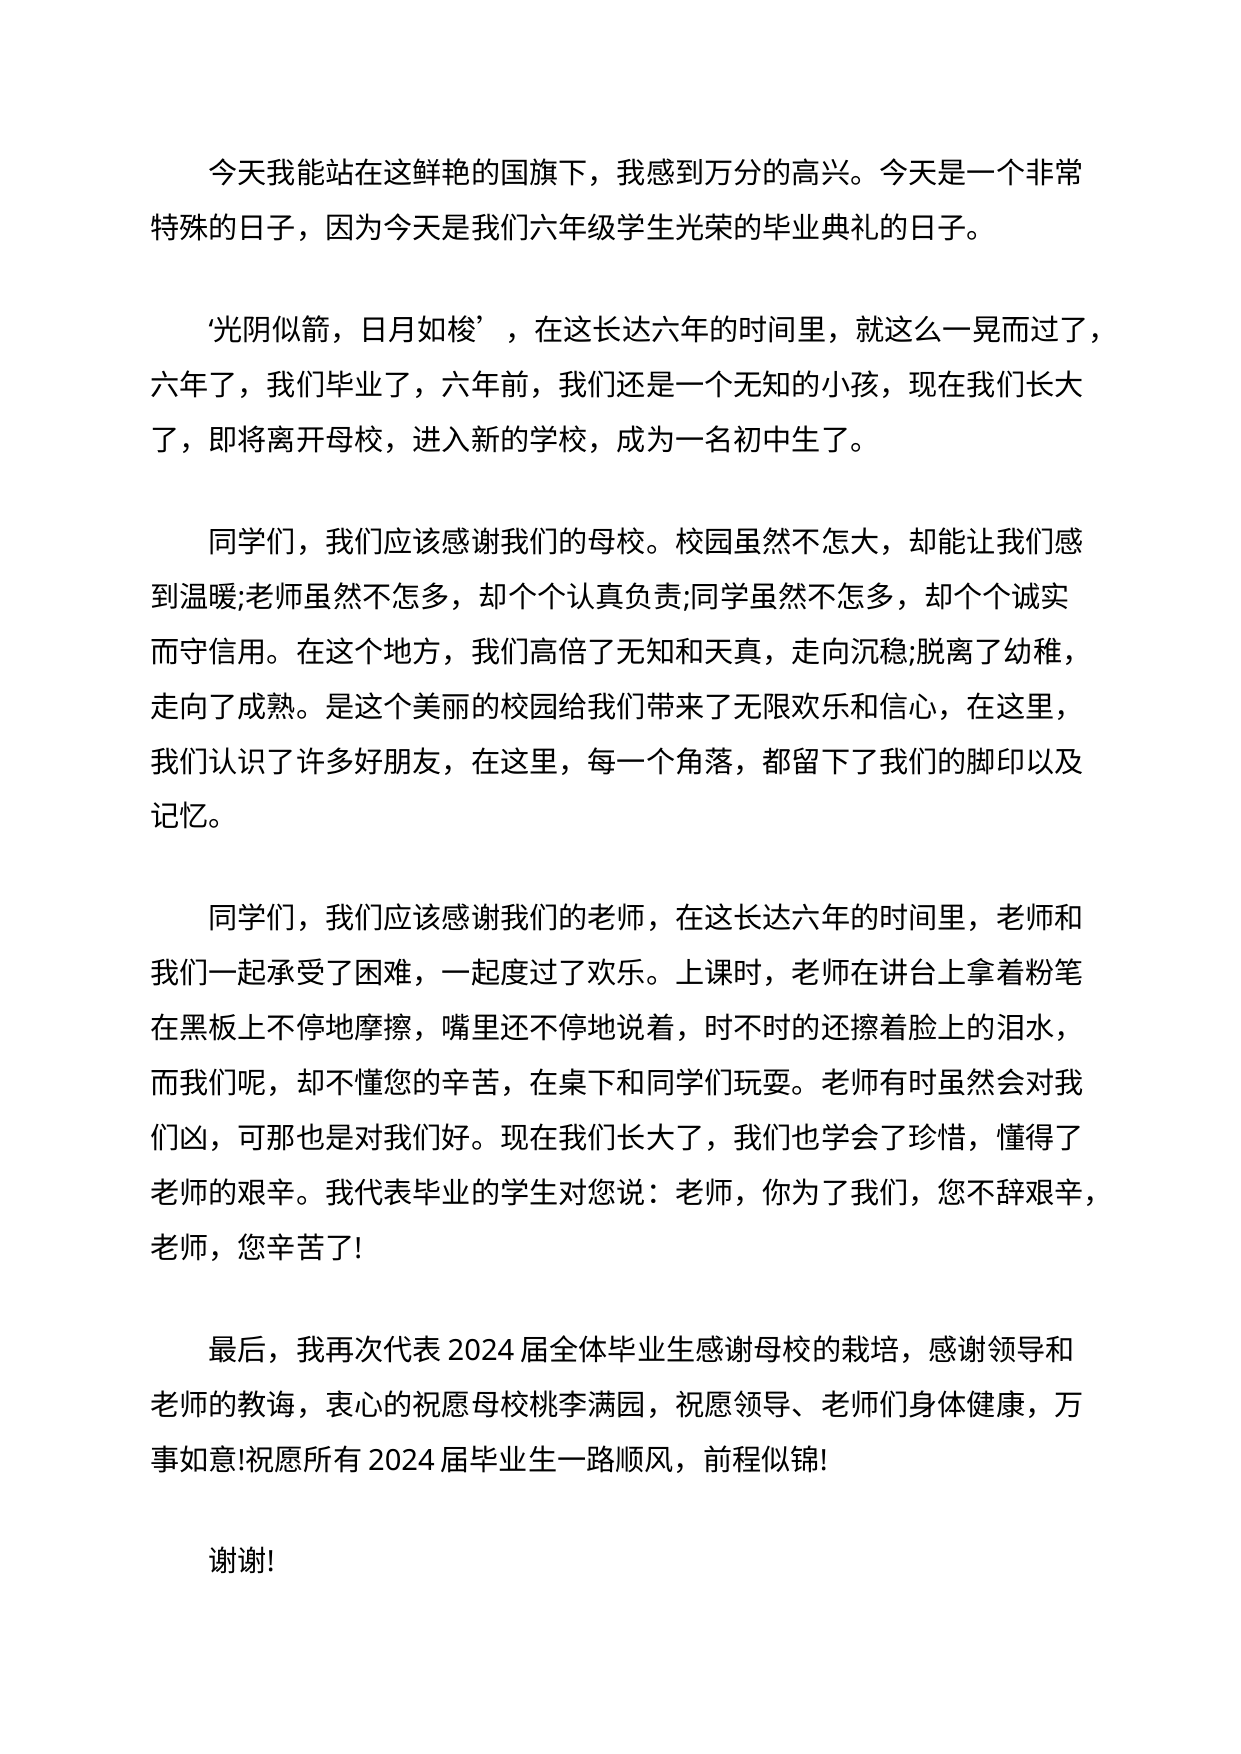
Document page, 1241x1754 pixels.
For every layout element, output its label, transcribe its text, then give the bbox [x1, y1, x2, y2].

text 同学们，我们应该感谢我们的母校。校园虽然不怎大，却能让我们感到温暖;老师虽然不怎多，却个个认真负责;同学虽然不怎多，却个个诚实而守信用。在这个地方，我们高倍了无知和天真，走向沉稳;脱离了幼稚，走向了成熟。是这个美丽的校园给我们带来了无限欢乐和信心，在这里，我们认识了许多好朋友，在这里，每一个角落，都留下了我们的脚印以及记忆。 [150, 518, 1090, 835]
text 最后，我再次代表2024届全体毕业生感谢母校的栽培，感谢领导和老师的教诲，衷心的祝愿母校桃李满园，祝愿领导、老师们身体健康，万事如意!祝愿所有2024届毕业生一路顺风，前程似锦! [150, 1326, 1090, 1478]
text 谢谢! [150, 1538, 1090, 1580]
text 今天我能站在这鲜艳的国旗下，我感到万分的高兴。今天是一个非常特殊的日子，因为今天是我们六年级学生光荣的毕业典礼的日子。 [150, 150, 1090, 247]
text ‘光阴似箭，日月如梭’，在这长达六年的时间里，就这么一晃而过了，六年了，我们毕业了，六年前，我们还是一个无知的小孩，现在我们长大了，即将离开母校，进入新的学校，成为一名初中生了。 [150, 307, 1090, 459]
text 同学们，我们应该感谢我们的老师，在这长达六年的时间里，老师和我们一起承受了困难，一起度过了欢乐。上课时，老师在讲台上拿着粉笔在黑板上不停地摩擦，嘴里还不停地说着，时不时的还擦着脸上的泪水，而我们呢，却不懂您的辛苦，在桌下和同学们玩耍。老师有时虽然会对我们凶，可那也是对我们好。现在我们长大了，我们也学会了珍惜，懂得了老师的艰辛。我代表毕业的学生对您说：老师，你为了我们，您不辞艰辛，老师，您辛苦了! [150, 895, 1090, 1267]
